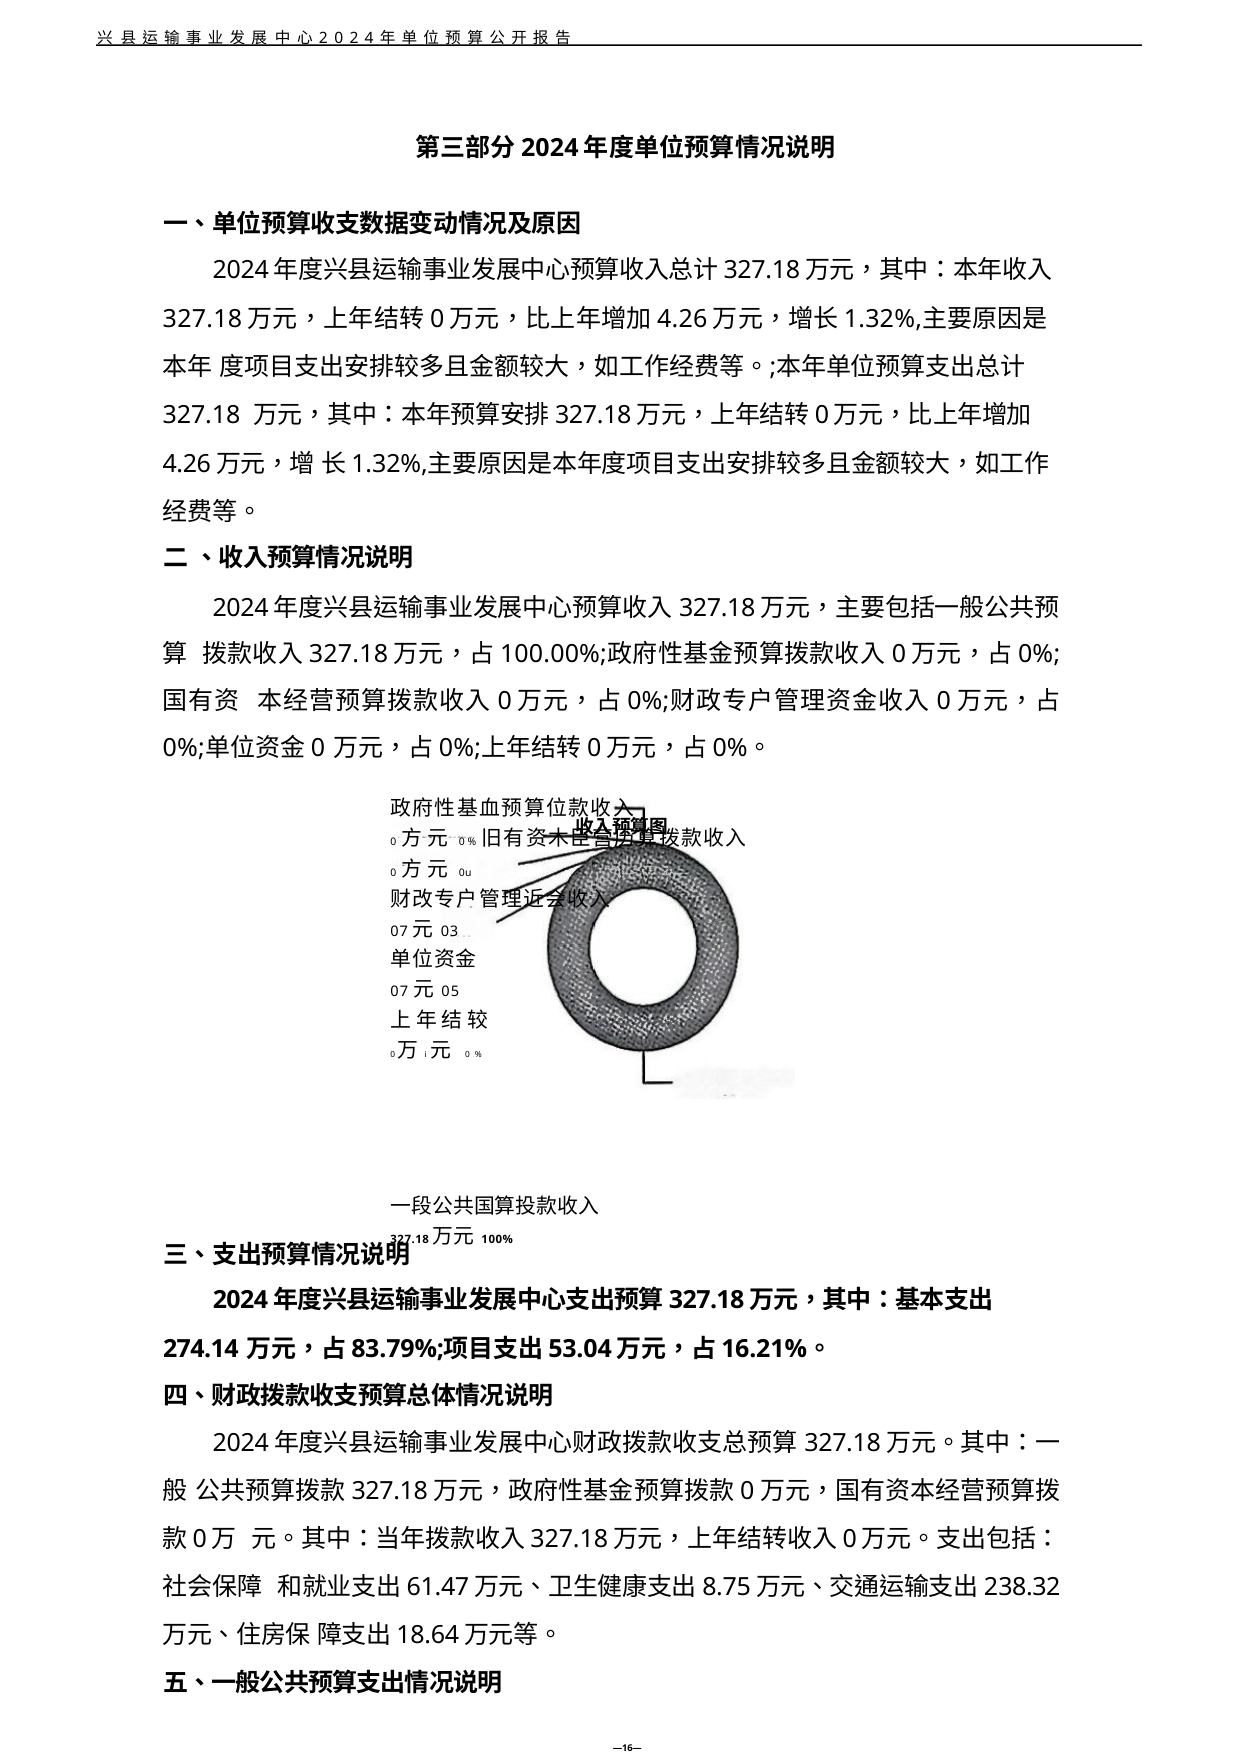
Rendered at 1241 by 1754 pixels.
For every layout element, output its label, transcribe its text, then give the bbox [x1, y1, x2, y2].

text 四、财政拨款收支预算总体情况说明 [163, 1380, 1143, 1411]
text 收入预算图 [575, 814, 1143, 838]
text 三、支出预算情况说明 [163, 1238, 1143, 1269]
picture [392, 793, 795, 1099]
text 一、单位预算收支数据变动情况及原因 [163, 208, 1143, 239]
text 二 、收入预算情况说明 [163, 542, 1143, 573]
picture [574, 835, 586, 839]
text 2024年度兴县运输事业发展中心财政拨款收支总预算327.18万元。其中：一般 公共预算拨款327.18万元，政府性基金预算拨款0万元，国有资本经营预算拨款0万 元。其中：当年拨款收入327.18万元，上年结转收入0万元。支出包括：社会保障 和就业支出61.47万元、卫生健康支出8.75万元、交通运输支出238.32万元、住房保 障支出18.64万元等。 [162, 1425, 1061, 1651]
picture [619, 806, 629, 814]
text 2024年度兴县运输事业发展中心预算收入327.18万元，主要包括一般公共预算 拨款收入327.18万元，占100.00%;政府性基金预算拨款收入0万元，占0%;国有资 本经营预算拨款收入0万元，占0%;财政专户管理资金收入0万元，占0%;单位资金0 万元，占0%;上年结转0万元，占0%。 [162, 589, 1061, 763]
text 327.18万元，上年结转0万元，比上年增加4.26万元，增长1.32%,主要原因是本年 度项目支出安排较多且金额较大，如工作经费等。;本年单位预算支出总计327.18 万元，其中：本年预算安排327.18万元，上年结转0万元，比上年增加4.26万元，增 长1.32%,主要原因是本年度项目支出安排较多且金额较大，如工作经费等。 [162, 300, 1063, 528]
text 2024年度兴县运输事业发展中心支出预算327.18万元，其中：基本支出274.14 万元，占83.79%;项目支出53.04万元，占16.21%。 [163, 1282, 1050, 1365]
text 五、一般公共预算支出情况说明 [163, 1667, 1143, 1698]
text 第三部分2024年度单位预算情况说明 [415, 132, 1143, 163]
text 2024年度兴县运输事业发展中心预算收入总计327.18万元，其中：本年收入 [212, 254, 1143, 285]
